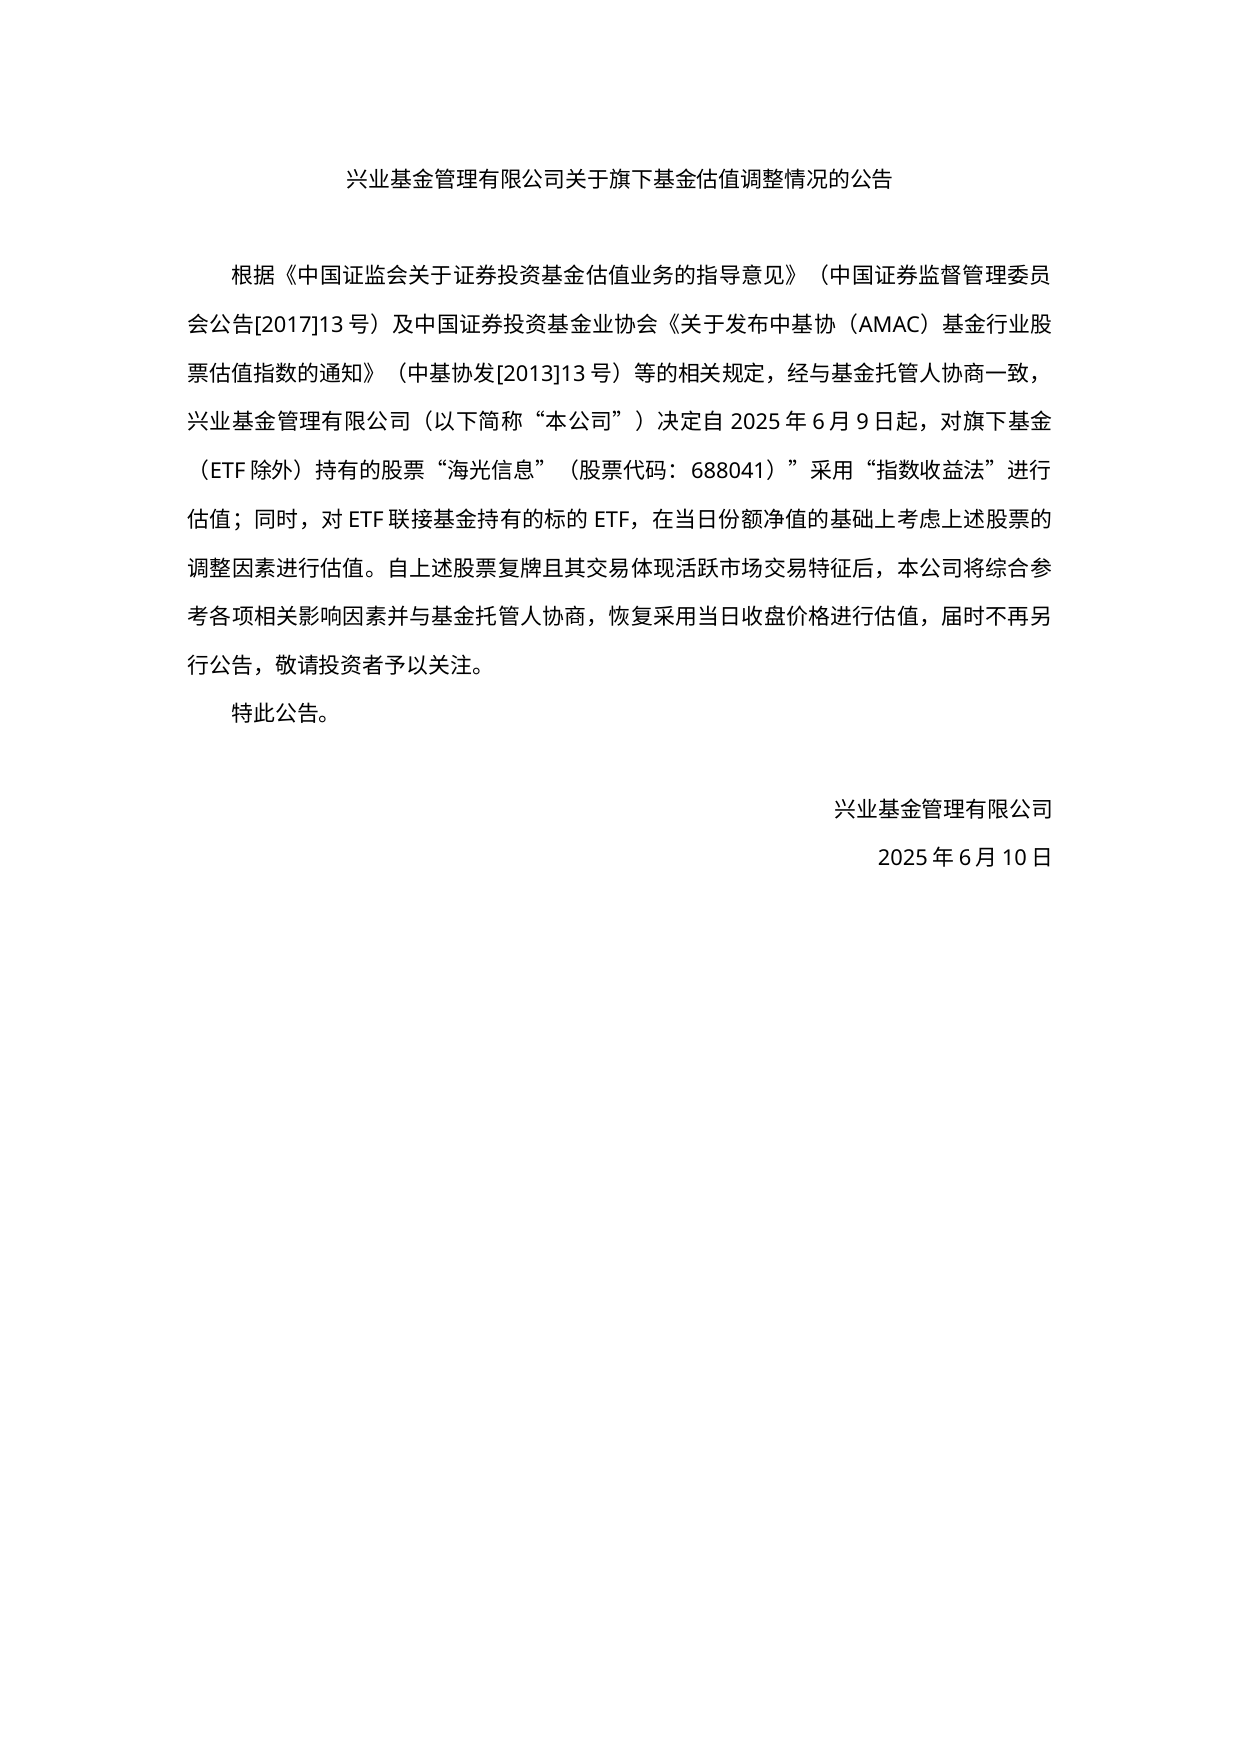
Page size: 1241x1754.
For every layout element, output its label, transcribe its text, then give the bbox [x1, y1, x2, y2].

text 兴业基金管理有限公司关于旗下基金估值调整情况的公告 [187, 162, 1053, 194]
text 兴业基金管理有限公司 [187, 792, 1053, 824]
text 特此公告。 [187, 696, 1053, 728]
text 根据《中国证监会关于证券投资基金估值业务的指导意见》（中国证券监督管理委员会公告[2017]13号）及中国证券投资基金业协会《关于发布中基协（AMAC）基金行业股票估值指数的通知》（中基协发[2013]13号）等的相关规定，经与基金托管人协商一致，兴业基金管理有限公司（以下简称“本公司”）决定自2025年6月9日起，对旗下基金（ETF除外）持有的股票“海光信息”（股票代码：688041）”采用“指数收益法”进行估值；同时，对ETF联接基金持有的标的ETF，在当日份额净值的基础上考虑上述股票的调整因素进行估值。自上述股票复牌且其交易体现活跃市场交易特征后，本公司将综合参考各项相关影响因素并与基金托管人协商，恢复采用当日收盘价格进行估值，届时不再另行公告，敬请投资者予以关注。 [187, 258, 1053, 680]
text 2025年6月10日 [187, 840, 1053, 873]
